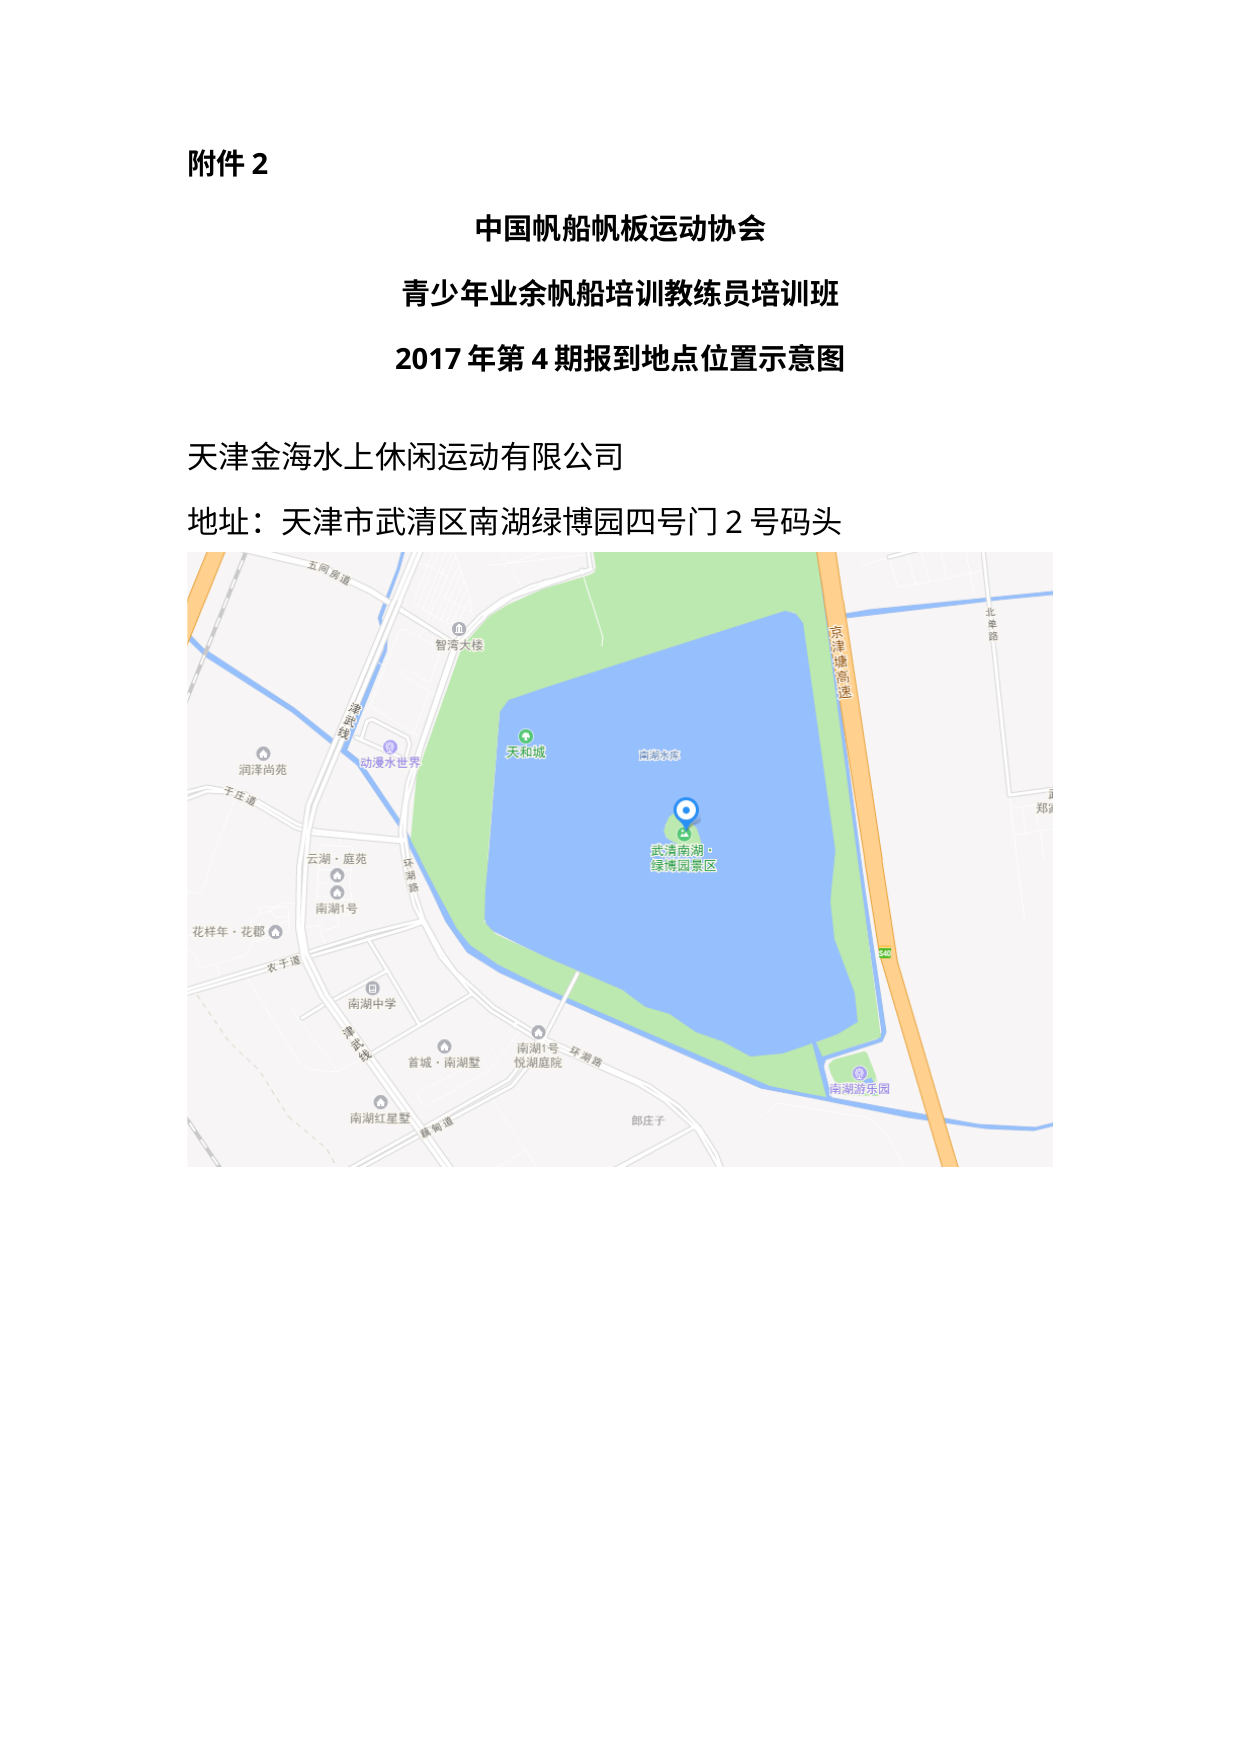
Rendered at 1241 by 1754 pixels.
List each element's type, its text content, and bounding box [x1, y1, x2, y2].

text 附件2 [187, 129, 1053, 194]
text 2017年第4期报到地点位置示意图 [187, 324, 1053, 389]
text 青少年业余帆船培训教练员培训班 [187, 259, 1053, 324]
picture [187, 552, 1053, 1167]
text 地址：天津市武清区南湖绿博园四号门2号码头 [187, 487, 1053, 552]
text 天津金海水上休闲运动有限公司 [187, 422, 1053, 487]
text 中国帆船帆板运动协会 [187, 194, 1053, 259]
